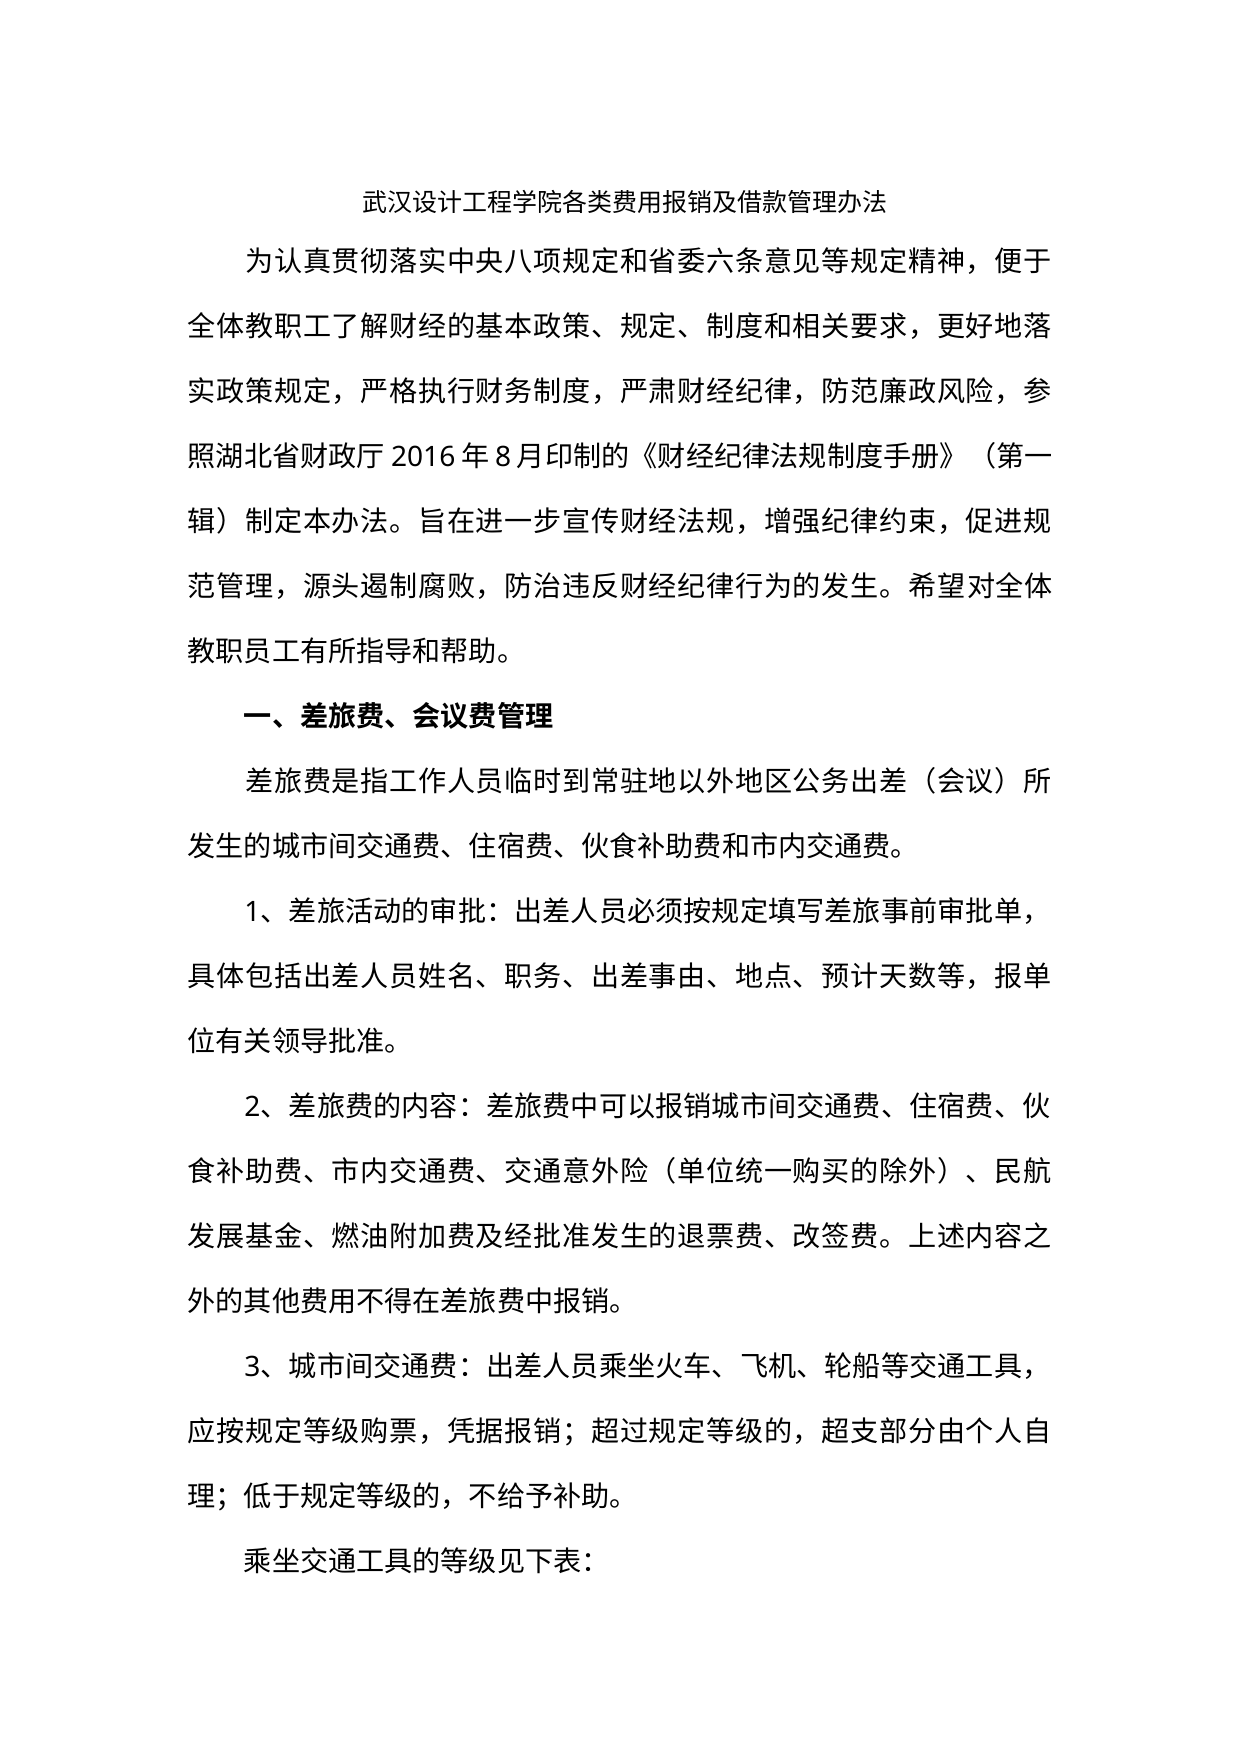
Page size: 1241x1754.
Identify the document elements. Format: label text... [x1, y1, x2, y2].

text 为认真贯彻落实中央八项规定和省委六条意见等规定精神，便于全体教职工了解财经的基本政策、规定、制度和相关要求，更好地落实政策规定，严格执行财务制度，严肃财经纪律，防范廉政风险，参照湖北省财政厅2016年8月印制的《财经纪律法规制度手册》（第一辑）制定本办法。旨在进一步宣传财经法规，增强纪律约束，促进规范管理，源头遏制腐败，防治违反财经纪律行为的发生。希望对全体教职员工有所指导和帮助。 一、差旅费、会议费管理 差旅费是指工作人员临时到常驻地以外地区公务出差（会议）所发生的城市间交通费、住宿费、伙食补助费和市内交通费。 1、差旅活动的审批：出差人员必须按规定填写差旅事前审批单，具体包括出差人员姓名、职务、出差事由、地点、预计天数等，报单位有关领导批准。 2、差旅费的内容：差旅费中可以报销城市间交通费、住宿费、伙食补助费、市内交通费、交通意外险（单位统一购买的除外）、民航发展基金、燃油附加费及经批准发生的退票费、改签费。上述内容之外的其他费用不得在差旅费中报销。 3、城市间交通费：出差人员乘坐火车、飞机、轮船等交通工具，应按规定等级购票，凭据报销；超过规定等级的，超支部分由个人自理；低于规定等级的，不给予补助。 乘坐交通工具的等级见下表： [187, 227, 1053, 1592]
text 武汉设计工程学院各类费用报销及借款管理办法 [187, 162, 1053, 227]
